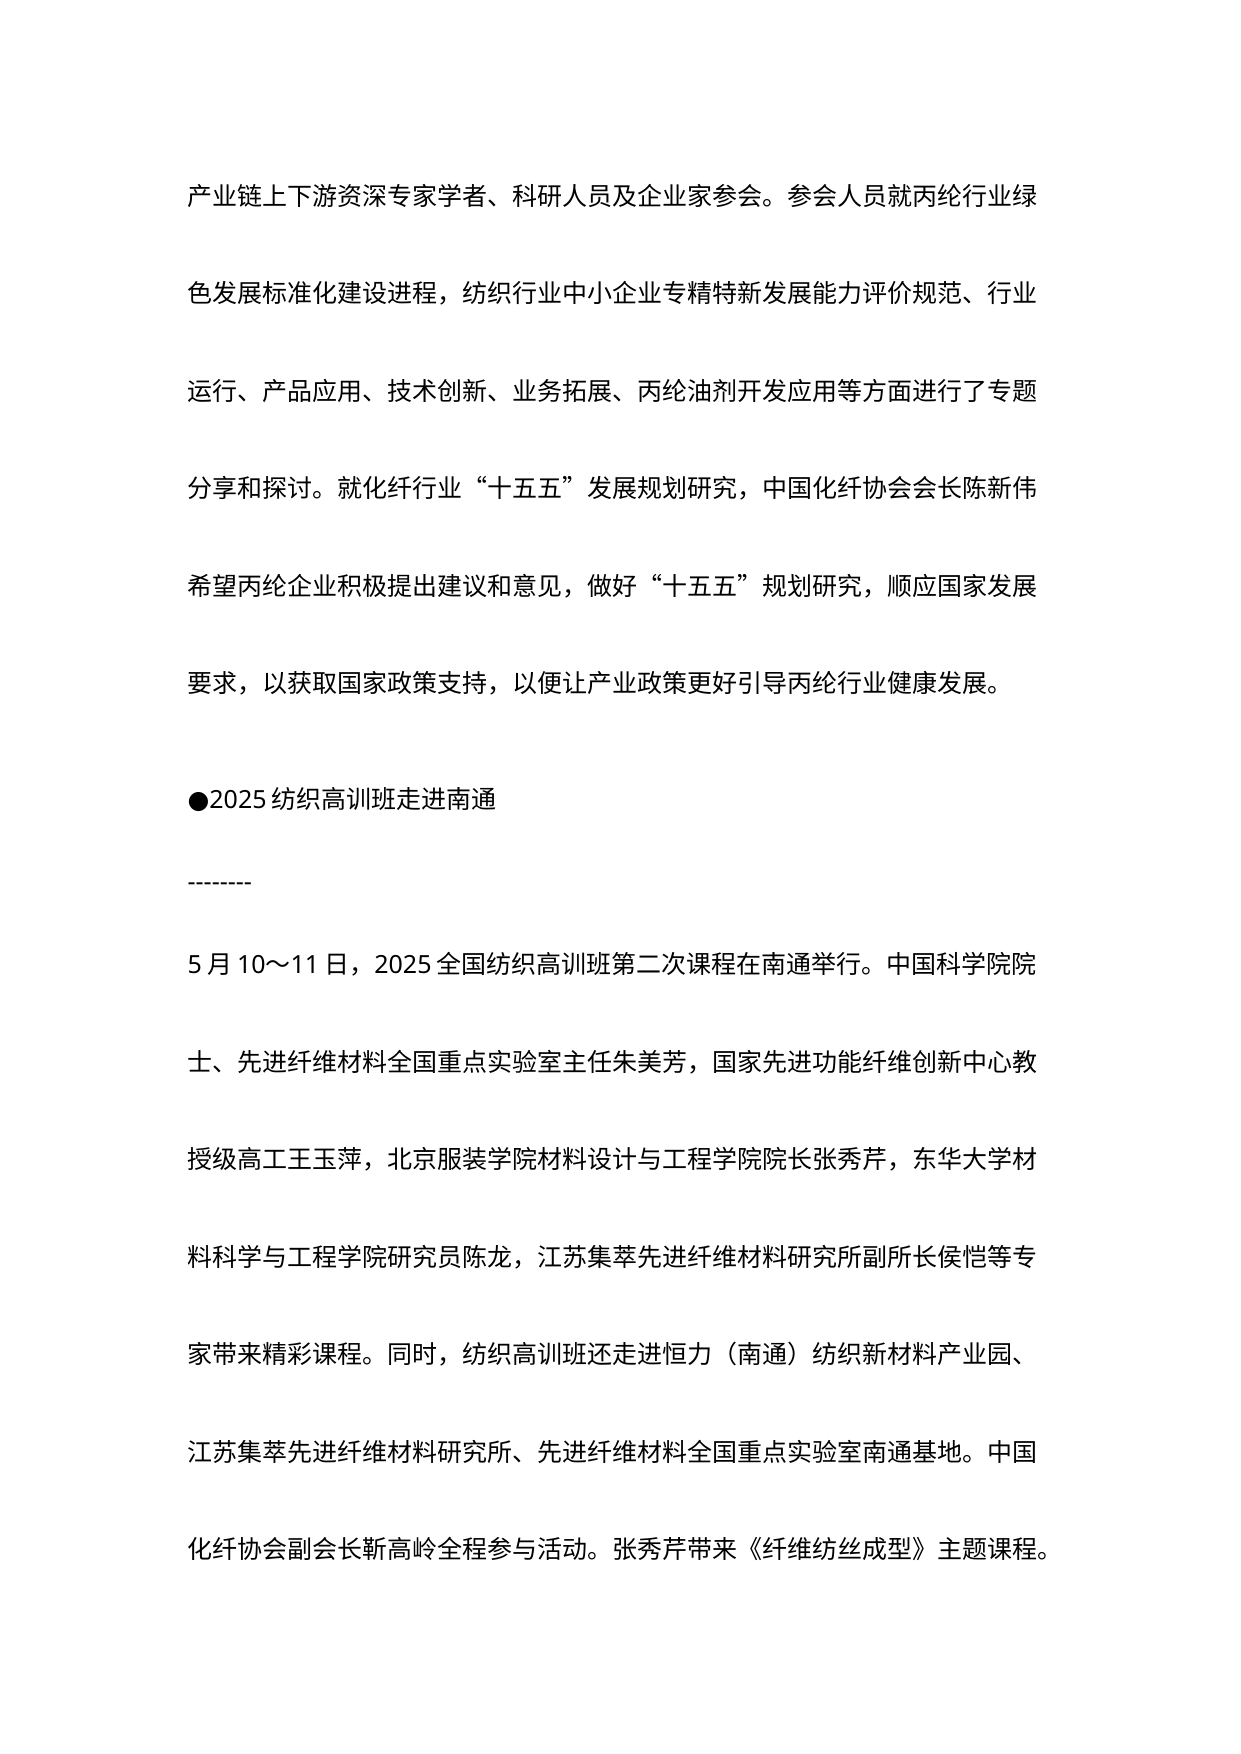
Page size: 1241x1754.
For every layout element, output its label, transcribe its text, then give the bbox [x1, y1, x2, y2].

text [187, 162, 1053, 714]
text -------- [187, 848, 1053, 913]
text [187, 930, 1053, 1580]
text ●2025纺织高训班走进南通 [187, 765, 1053, 830]
